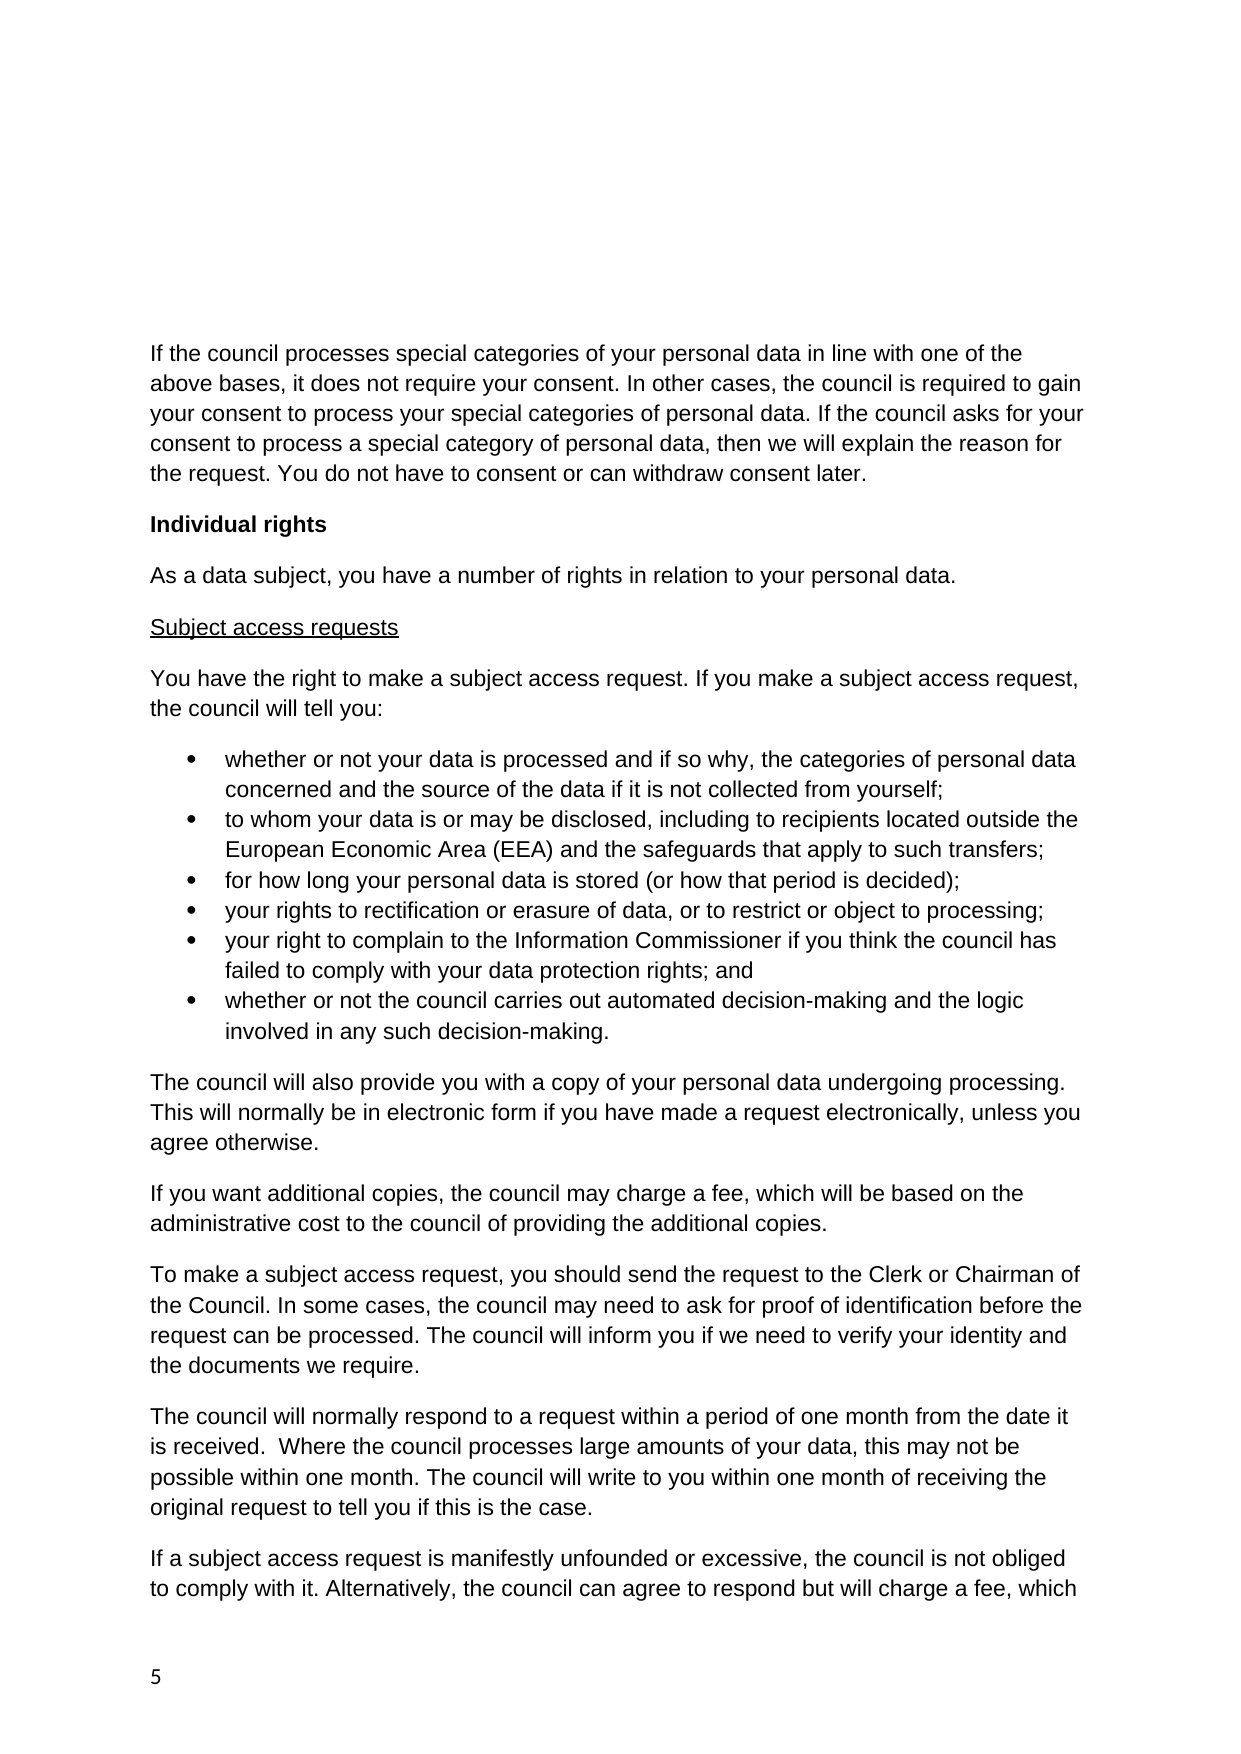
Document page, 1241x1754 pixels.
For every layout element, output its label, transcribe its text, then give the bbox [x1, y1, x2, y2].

text The council will normally respond to a request within a period of one month from the date it is received. Where the council processes large amounts of your data, this may not be possible within one month. The council will write to you within one month of receiving the original request to tell you if this is the case. [150, 1403, 1090, 1520]
list your right to complain to the Information Commissioner if you think the council has failed to comply with your data protection rights; and [187, 927, 1090, 984]
list whether or not the council carries out automated decision-making and the logic involved in any such decision-making. [187, 987, 1090, 1044]
text If you want additional copies, the council may charge a fee, which will be based on the administrative cost to the council of providing the additional copies. [150, 1180, 1090, 1237]
text Individual rights [150, 511, 1090, 538]
list whether or not your data is processed and if so why, the categories of personal data concerned and the source of the data if it is not collected from yourself; [187, 746, 1090, 802]
text To make a subject access request, you should send the request to the Clerk or Chairman of the Council. In some cases, the council may need to ask for proof of identification before the request can be processed. The council will inform you if we need to verify your identity and the documents we require. [150, 1261, 1090, 1378]
text You have the right to make a subject access request. If you make a subject access request, the council will tell you: [150, 664, 1090, 721]
text As a data subject, you have a number of rights in relation to your personal data. [150, 562, 1090, 589]
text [150, 1545, 1090, 1601]
text Subject access requests [150, 613, 1090, 640]
text If the council processes special categories of your personal data in line with one of the above bases, it does not require your consent. In other cases, the council is required to gain your consent to process your special categories of personal data. If the council asks for your consent to process a special category of personal data, then we will explain the reason for the request. You do not have to consent or can withdraw consent later. [150, 339, 1090, 487]
list your rights to rectification or erasure of data, or to restrict or object to processing; [187, 897, 1090, 923]
text The council will also provide you with a copy of your personal data undergoing processing. This will normally be in electronic form if you have made a request electronically, unless you agree otherwise. [150, 1069, 1090, 1156]
list to whom your data is or may be disclosed, including to recipients located outside the European Economic Area (EEA) and the safeguards that apply to such transfers; [187, 806, 1090, 863]
list for how long your personal data is stored (or how that period is decided); [187, 867, 1090, 893]
